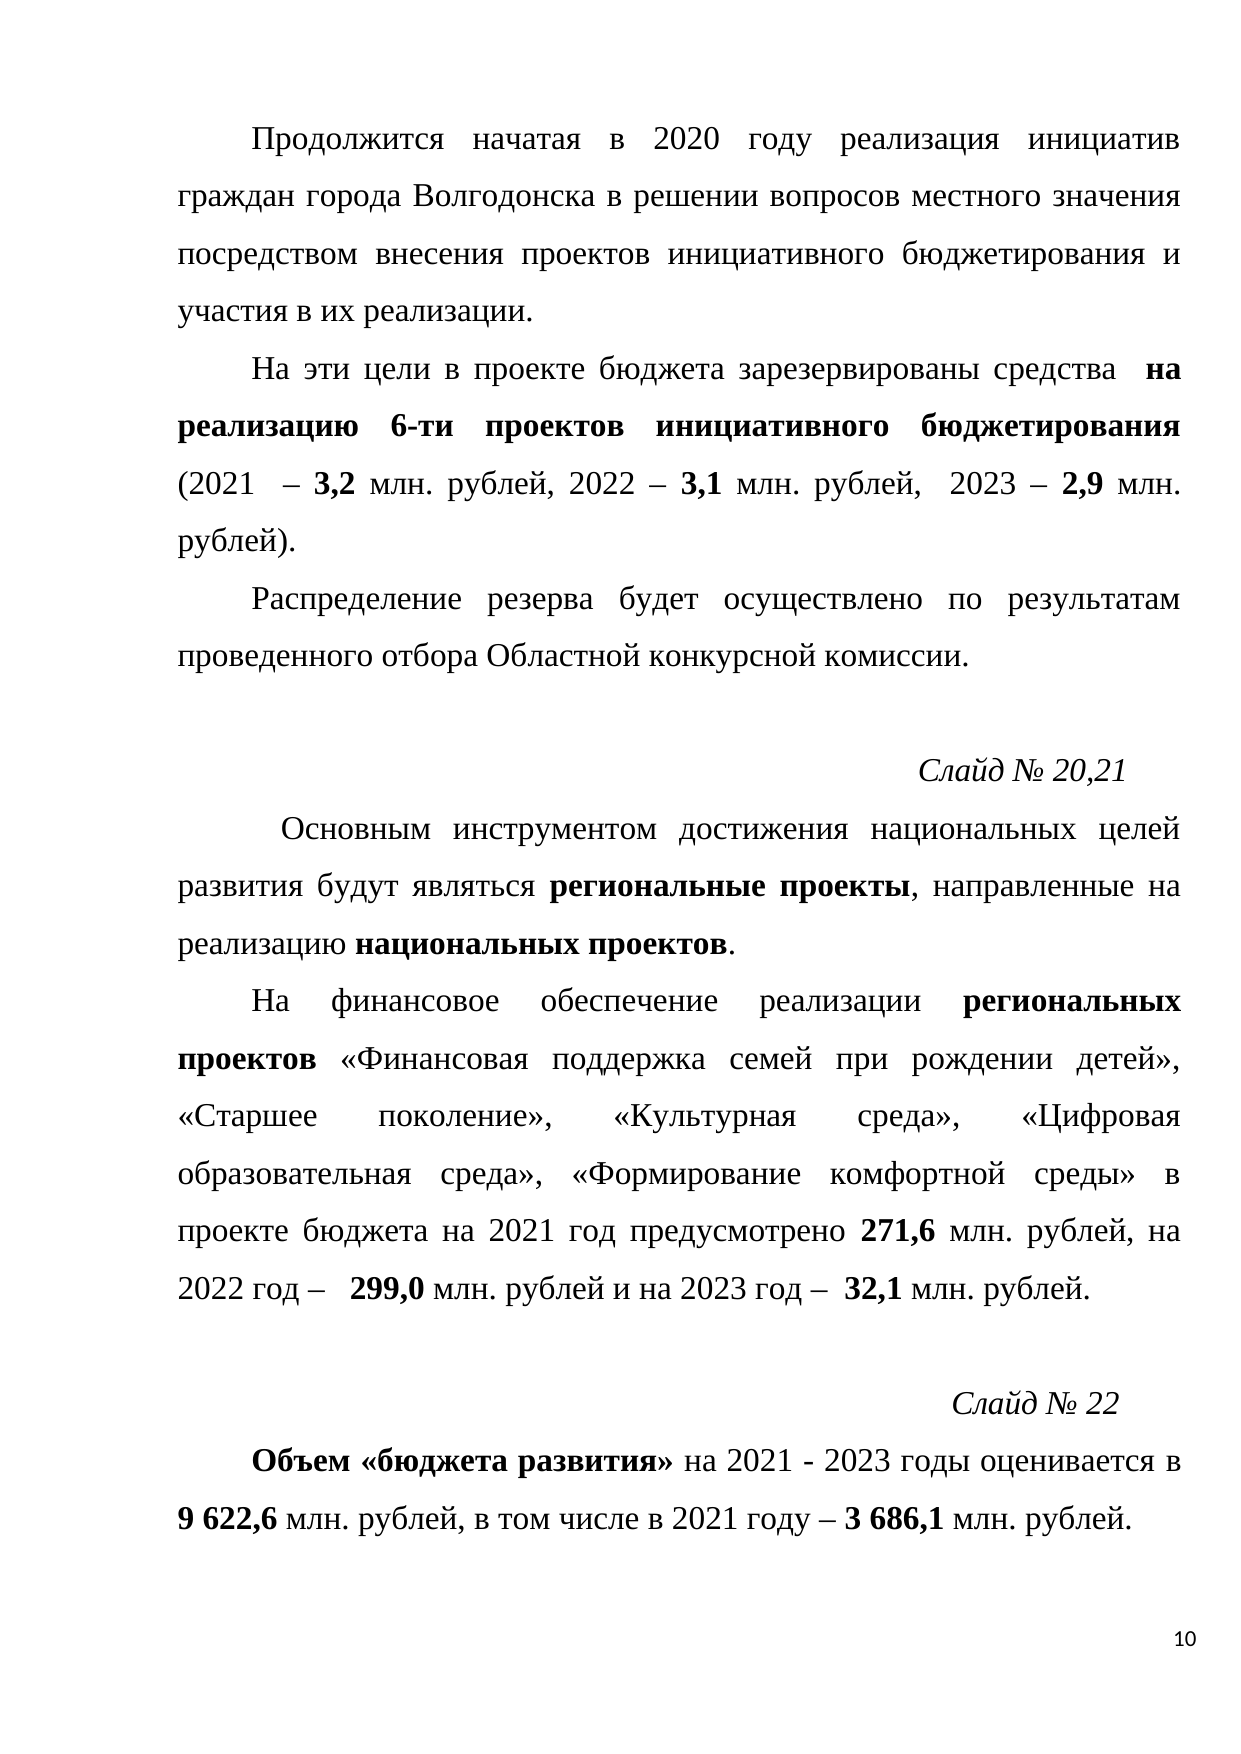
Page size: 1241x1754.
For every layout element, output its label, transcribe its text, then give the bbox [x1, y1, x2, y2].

list На эти цели в проекте бюджета зарезервированы средства на реализацию 6-ти проектов инициативного бюджетирования (2021 – 3,2 млн. рублей, 2022 – 3,1 млн. рублей, 2023 – 2,9 млн. рублей). [177, 348, 1181, 559]
text Основным инструментом достижения национальных целей развития будут являться региональные проекты, направленные на реализацию национальных проектов. [177, 808, 1181, 961]
text Объем «бюджета развития» на 2021 - 2023 годы оценивается в 9 622,6 млн. рублей, в том числе в 2021 году – 3 686,1 млн. рублей. [177, 1441, 1181, 1536]
list Продолжится начатая в 2020 году реализация инициатив граждан города Волгодонска в решении вопросов местного значения посредством внесения проектов инициативного бюджетирования и участия в их реализации. [177, 118, 1181, 329]
list Распределение резерва будет осуществлено по результатам проведенного отбора Областной конкурсной комиссии. [177, 578, 1181, 674]
text Слайд № 22 [177, 1383, 1181, 1421]
text Слайд № 20,21 [177, 751, 1181, 789]
text На финансовое обеспечение реализации региональных проектов «Финансовая поддержка семей при рождении детей», «Старшее поколение», «Культурная среда», «Цифровая образовательная среда», «Формирование комфортной среды» в проекте бюджета на 2021 год предусмотрено 271,6 млн. рублей, на 2022 год – 299,0 млн. рублей и на 2023 год – 32,1 млн. рублей. [177, 981, 1181, 1306]
